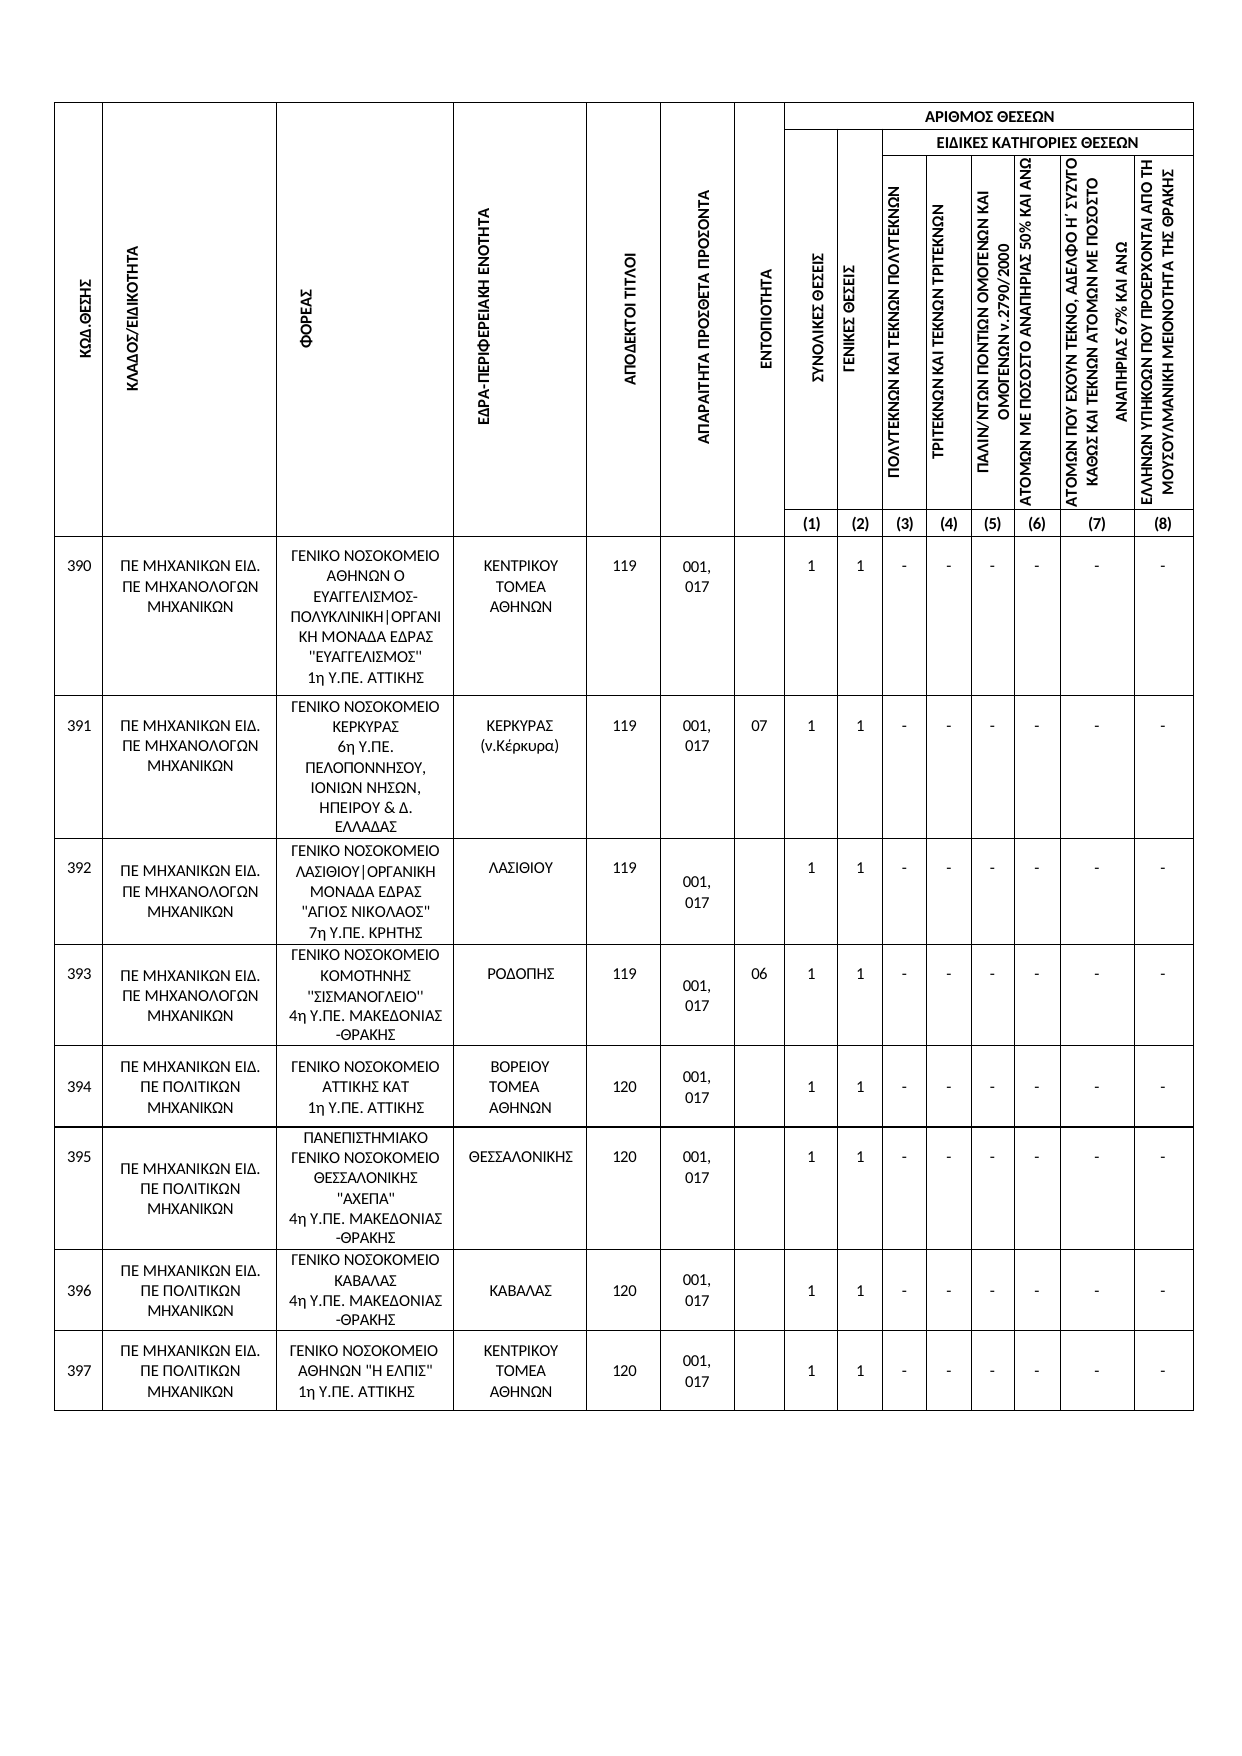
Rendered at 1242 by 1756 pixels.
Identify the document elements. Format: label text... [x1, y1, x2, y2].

table_cell (2) [838, 510, 882, 536]
table_cell 119 [587, 945, 660, 1045]
table_header ΚΛΑΔΟΣ/ΕΙΔΙΚΟΤΗΤΑ [103, 103, 276, 536]
table_cell - [883, 696, 926, 837]
table_cell 001, 017 [661, 696, 734, 837]
table_cell - [927, 1250, 971, 1330]
table_cell 1 [785, 945, 837, 1045]
table_cell - [1015, 1046, 1060, 1126]
table_cell 001, 017 [661, 1250, 734, 1330]
table_cell 120 [587, 1128, 660, 1249]
table_header ΑΠΑΡΑΙΤΗΤΑ ΠΡΟΣΘΕΤΑ ΠΡΟΣΟΝΤΑ [661, 103, 734, 536]
table_cell - [972, 537, 1014, 695]
table_cell 1 [785, 839, 837, 944]
table_cell ΡΟΔΟΠΗΣ [454, 945, 586, 1045]
table_cell - [927, 1128, 971, 1249]
table_cell 1 [785, 1331, 837, 1409]
table_cell (8) [1135, 510, 1193, 536]
table_cell ΠΕ ΜΗΧΑΝΙΚΩΝ ΕΙΔ. ΠΕ ΜΗΧΑΝΟΛΟΓΩΝ ΜΗΧΑΝΙΚΩΝ [103, 945, 276, 1045]
table_cell 001, 017 [661, 839, 734, 944]
table_cell - [1061, 1331, 1134, 1409]
table_cell 120 [587, 1331, 660, 1409]
table_cell - [1135, 537, 1193, 695]
table_cell [735, 1250, 784, 1330]
table_cell ΠΕ ΜΗΧΑΝΙΚΩΝ ΕΙΔ. ΠΕ ΠΟΛΙΤΙΚΩΝ ΜΗΧΑΝΙΚΩΝ [103, 1046, 276, 1126]
table_cell [735, 1046, 784, 1126]
table_cell - [927, 839, 971, 944]
table_cell ΓΕΝΙΚΟ ΝΟΣΟΚΟΜΕΙΟ ΑΤΤΙΚΗΣ ΚΑΤ 1η Υ.ΠΕ. ΑΤΤΙΚΗΣ [277, 1046, 453, 1126]
table_cell - [972, 839, 1014, 944]
table_cell ΓΕΝΙΚΟ ΝΟΣΟΚΟΜΕΙΟ ΚΑΒΑΛΑΣ 4η Υ.ΠΕ. ΜΑΚΕΔΟΝΙΑΣ -ΘΡΑΚΗΣ [277, 1250, 453, 1330]
table_cell ΓΕΝΙΚΟ ΝΟΣΟΚΟΜΕΙΟ ΑΘΗΝΩΝ "Η ΕΛΠΙΣ" 1η Υ.ΠΕ. ΑΤΤΙΚΗΣ [277, 1331, 453, 1409]
table_header ΕΝΤΟΠΙΟΤΗΤΑ [735, 103, 784, 536]
table_cell [735, 1331, 784, 1409]
table_cell 1 [785, 1250, 837, 1330]
table_cell - [883, 1128, 926, 1249]
table_cell 119 [587, 696, 660, 837]
table_cell ΑΤΟΜΩΝ ΠΟΥ ΕΧΟΥΝ ΤΕΚΝΟ, ΑΔΕΛΦΟ Η΄ ΣΥΖΥΓΟ ΚΑΘΩΣ ΚΑΙ ΤΕΚΝΩΝ ΑΤΟΜΩΝ ΜΕ ΠΟΣΟΣΤΟ ΑΝΑΠΗΡΙΑΣ 67% ΚΑΙ ΑΝΩ [1061, 156, 1134, 509]
table_cell 1 [838, 696, 882, 837]
table_cell - [1135, 1046, 1193, 1126]
table_cell - [927, 1046, 971, 1126]
table_cell 397 [55, 1331, 102, 1409]
table_cell 001, 017 [661, 945, 734, 1045]
table_cell ΘΕΣΣΑΛΟΝΙΚΗΣ [454, 1128, 586, 1249]
table_cell - [1135, 1331, 1193, 1409]
table_cell 394 [55, 1046, 102, 1126]
table_cell (6) [1015, 510, 1060, 536]
table_cell 1 [785, 1046, 837, 1126]
table_cell 001, 017 [661, 1128, 734, 1249]
table_cell - [883, 537, 926, 695]
table_cell 1 [838, 945, 882, 1045]
table_cell - [1015, 1331, 1060, 1409]
table_cell - [972, 945, 1014, 1045]
table_cell (4) [927, 510, 971, 536]
table_cell 001, 017 [661, 537, 734, 695]
table_cell ΓΕΝΙΚΟ ΝΟΣΟΚΟΜΕΙΟ ΚΕΡΚΥΡΑΣ 6η Υ.ΠΕ. ΠΕΛΟΠΟΝΝΗΣΟΥ, ΙΟΝΙΩΝ ΝΗΣΩΝ, ΗΠΕΙΡΟΥ & Δ. ΕΛΛΑΔΑΣ [277, 696, 453, 837]
table_cell 390 [55, 537, 102, 695]
table_cell - [1015, 839, 1060, 944]
table_cell - [1015, 696, 1060, 837]
table_cell ΓΕΝΙΚΟ ΝΟΣΟΚΟΜΕΙΟ ΛΑΣΙΘΙΟΥ|ΟΡΓΑΝΙΚΗ ΜΟΝΑΔΑ ΕΔΡΑΣ "ΑΓΙΟΣ ΝΙΚΟΛΑΟΣ" 7η Υ.ΠΕ. ΚΡΗΤΗΣ [277, 839, 453, 944]
table_cell - [1015, 1128, 1060, 1249]
table_cell - [883, 1250, 926, 1330]
table_cell (5) [972, 510, 1014, 536]
table_cell ΛΑΣΙΘΙΟΥ [454, 839, 586, 944]
table_cell 001, 017 [661, 1331, 734, 1409]
table_cell - [1135, 945, 1193, 1045]
table_cell - [1061, 1250, 1134, 1330]
table_cell 1 [838, 1046, 882, 1126]
table_cell 392 [55, 839, 102, 944]
table_header ΚΩΔ.ΘΕΣΗΣ [55, 103, 102, 536]
table_cell ΓΕΝΙΚΟ ΝΟΣΟΚΟΜΕΙΟ ΑΘΗΝΩΝ O ΕΥΑΓΓΕΛΙΣΜΟΣ- ΠΟΛΥΚΛΙΝΙΚΗ|ΟΡΓΑΝΙ ΚΗ ΜΟΝΑΔΑ ΕΔΡΑΣ ''ΕΥΑΓΓΕΛΙΣΜΟΣ'' 1η Υ.ΠΕ. ΑΤΤΙΚΗΣ [277, 537, 453, 695]
table_cell ΚΕΝΤΡΙΚΟΥ ΤΟΜΕΑ ΑΘΗΝΩΝ [454, 537, 586, 695]
table_cell ΑΤΟΜΩΝ ΜΕ ΠΟΣΟΣΤΟ ΑΝΑΠΗΡΙΑΣ 50% ΚΑΙ ΑΝΩ [1015, 156, 1060, 509]
table_cell 120 [587, 1046, 660, 1126]
table_cell 119 [587, 839, 660, 944]
table_cell ΕΙΔΙΚΕΣ ΚΑΤΗΓΟΡΙΕΣ ΘΕΣΕΩΝ [883, 130, 1193, 155]
table_cell ΠΕ ΜΗΧΑΝΙΚΩΝ ΕΙΔ. ΠΕ ΜΗΧΑΝΟΛΟΓΩΝ ΜΗΧΑΝΙΚΩΝ [103, 839, 276, 944]
table_cell - [972, 1128, 1014, 1249]
table_cell [735, 537, 784, 695]
table_cell - [1015, 537, 1060, 695]
table_cell (7) [1061, 510, 1134, 536]
table_cell 1 [838, 1250, 882, 1330]
table_cell 1 [785, 1128, 837, 1249]
table_cell - [883, 839, 926, 944]
table_cell - [927, 1331, 971, 1409]
table_cell - [883, 945, 926, 1045]
table_cell [735, 839, 784, 944]
table_cell ΚΑΒΑΛΑΣ [454, 1250, 586, 1330]
table_cell 1 [838, 1128, 882, 1249]
table_cell [735, 1128, 784, 1249]
table_cell - [972, 696, 1014, 837]
table_header ΑΠΟΔΕΚΤΟΙ ΤΙΤΛΟΙ [587, 103, 660, 536]
table_cell ΚΕΡΚΥΡΑΣ (ν.Κέρκυρα) [454, 696, 586, 837]
table_cell - [1135, 1128, 1193, 1249]
table_cell - [883, 1331, 926, 1409]
table_cell - [1061, 945, 1134, 1045]
table_cell 07 [735, 696, 784, 837]
table_cell 393 [55, 945, 102, 1045]
table_cell (1) [785, 510, 837, 536]
table_header ΕΔΡΑ-ΠΕΡΙΦΕΡΕΙΑΚΗ ΕΝΟΤΗΤΑ [454, 103, 586, 536]
table_cell 391 [55, 696, 102, 837]
table_cell - [927, 537, 971, 695]
table_cell 395 [55, 1128, 102, 1249]
table_cell - [1061, 839, 1134, 944]
table_cell ΠΕ ΜΗΧΑΝΙΚΩΝ ΕΙΔ. ΠΕ ΠΟΛΙΤΙΚΩΝ ΜΗΧΑΝΙΚΩΝ [103, 1331, 276, 1409]
table_cell - [1135, 839, 1193, 944]
table_cell ΤΡΙΤΕΚΝΩΝ ΚΑΙ ΤΕΚΝΩΝ ΤΡΙΤΕΚΝΩΝ [927, 156, 971, 509]
table_cell ΚΕΝΤΡΙΚΟΥ ΤΟΜΕΑ ΑΘΗΝΩΝ [454, 1331, 586, 1409]
table_cell ΠΕ ΜΗΧΑΝΙΚΩΝ ΕΙΔ. ΠΕ ΜΗΧΑΝΟΛΟΓΩΝ ΜΗΧΑΝΙΚΩΝ [103, 537, 276, 695]
table_cell 120 [587, 1250, 660, 1330]
table_cell ΠΑΛΙΝ/ΝΤΩΝ ΠΟΝΤΙΩΝ ΟΜΟΓΕΝΩΝ ΚΑΙ ΟΜΟΓΕΝΩΝ ν.2790/2000 [972, 156, 1014, 509]
table_cell - [972, 1331, 1014, 1409]
table_cell - [1061, 1128, 1134, 1249]
table_cell ΠΕ ΜΗΧΑΝΙΚΩΝ ΕΙΔ. ΠΕ ΠΟΛΙΤΙΚΩΝ ΜΗΧΑΝΙΚΩΝ [103, 1128, 276, 1249]
table_cell 1 [838, 1331, 882, 1409]
table_cell - [927, 696, 971, 837]
table_cell ΠΑΝΕΠΙΣΤΗΜΙΑΚΟ ΓΕΝΙΚΟ ΝΟΣΟΚΟΜΕΙΟ ΘΕΣΣΑΛΟΝΙΚΗΣ "ΑΧΕΠΑ" 4η Υ.ΠΕ. ΜΑΚΕΔΟΝΙΑΣ -ΘΡΑΚΗΣ [277, 1128, 453, 1249]
table_cell - [883, 1046, 926, 1126]
table_cell - [1015, 945, 1060, 1045]
table_cell - [1061, 696, 1134, 837]
table_cell 06 [735, 945, 784, 1045]
table_header ΦΟΡΕΑΣ [277, 103, 453, 536]
table_cell ΓΕΝΙΚΕΣ ΘΕΣΕΙΣ [838, 130, 882, 509]
table_cell (3) [883, 510, 926, 536]
table_cell - [1135, 696, 1193, 837]
table_cell ΒΟΡΕΙΟΥ ΤΟΜΕΑ ΑΘΗΝΩΝ [454, 1046, 586, 1126]
table_cell - [1061, 537, 1134, 695]
table_cell ΠΕ ΜΗΧΑΝΙΚΩΝ ΕΙΔ. ΠΕ ΜΗΧΑΝΟΛΟΓΩΝ ΜΗΧΑΝΙΚΩΝ [103, 696, 276, 837]
table_header ΑΡΙΘΜΟΣ ΘΕΣΕΩΝ [785, 103, 1193, 128]
table_cell - [1135, 1250, 1193, 1330]
table_cell - [1061, 1046, 1134, 1126]
table_cell 1 [838, 839, 882, 944]
table_cell ΕΛΛΗΝΩΝ ΥΠΗΚΟΩΝ ΠΟΥ ΠΡΟΕΡΧΟΝΤΑΙ ΑΠΟ ΤΗ ΜΟΥΣΟΥΛΜΑΝΙΚΗ ΜΕΙΟΝΟΤΗΤΑ ΤΗΣ ΘΡΑΚΗΣ [1135, 156, 1193, 509]
table_cell ΠΟΛΥΤΕΚΝΩΝ ΚΑΙ ΤΕΚΝΩΝ ΠΟΛΥΤΕΚΝΩΝ [883, 156, 926, 509]
table_cell 1 [785, 696, 837, 837]
table_cell - [972, 1250, 1014, 1330]
table_cell ΣΥΝΟΛΙΚΕΣ ΘΕΣΕΙΣ [785, 130, 837, 509]
table_cell 396 [55, 1250, 102, 1330]
table_cell 001, 017 [661, 1046, 734, 1126]
table_cell - [927, 945, 971, 1045]
table_cell ΠΕ ΜΗΧΑΝΙΚΩΝ ΕΙΔ. ΠΕ ΠΟΛΙΤΙΚΩΝ ΜΗΧΑΝΙΚΩΝ [103, 1250, 276, 1330]
table_cell 1 [838, 537, 882, 695]
table_cell 119 [587, 537, 660, 695]
table_cell ΓΕΝΙΚΟ ΝΟΣΟΚΟΜΕΙΟ ΚΟΜΟΤΗΝΗΣ ''ΣΙΣΜΑΝΟΓΛΕΙΟ'' 4η Υ.ΠΕ. ΜΑΚΕΔΟΝΙΑΣ -ΘΡΑΚΗΣ [277, 945, 453, 1045]
table_cell 1 [785, 537, 837, 695]
table_cell - [1015, 1250, 1060, 1330]
table_cell - [972, 1046, 1014, 1126]
